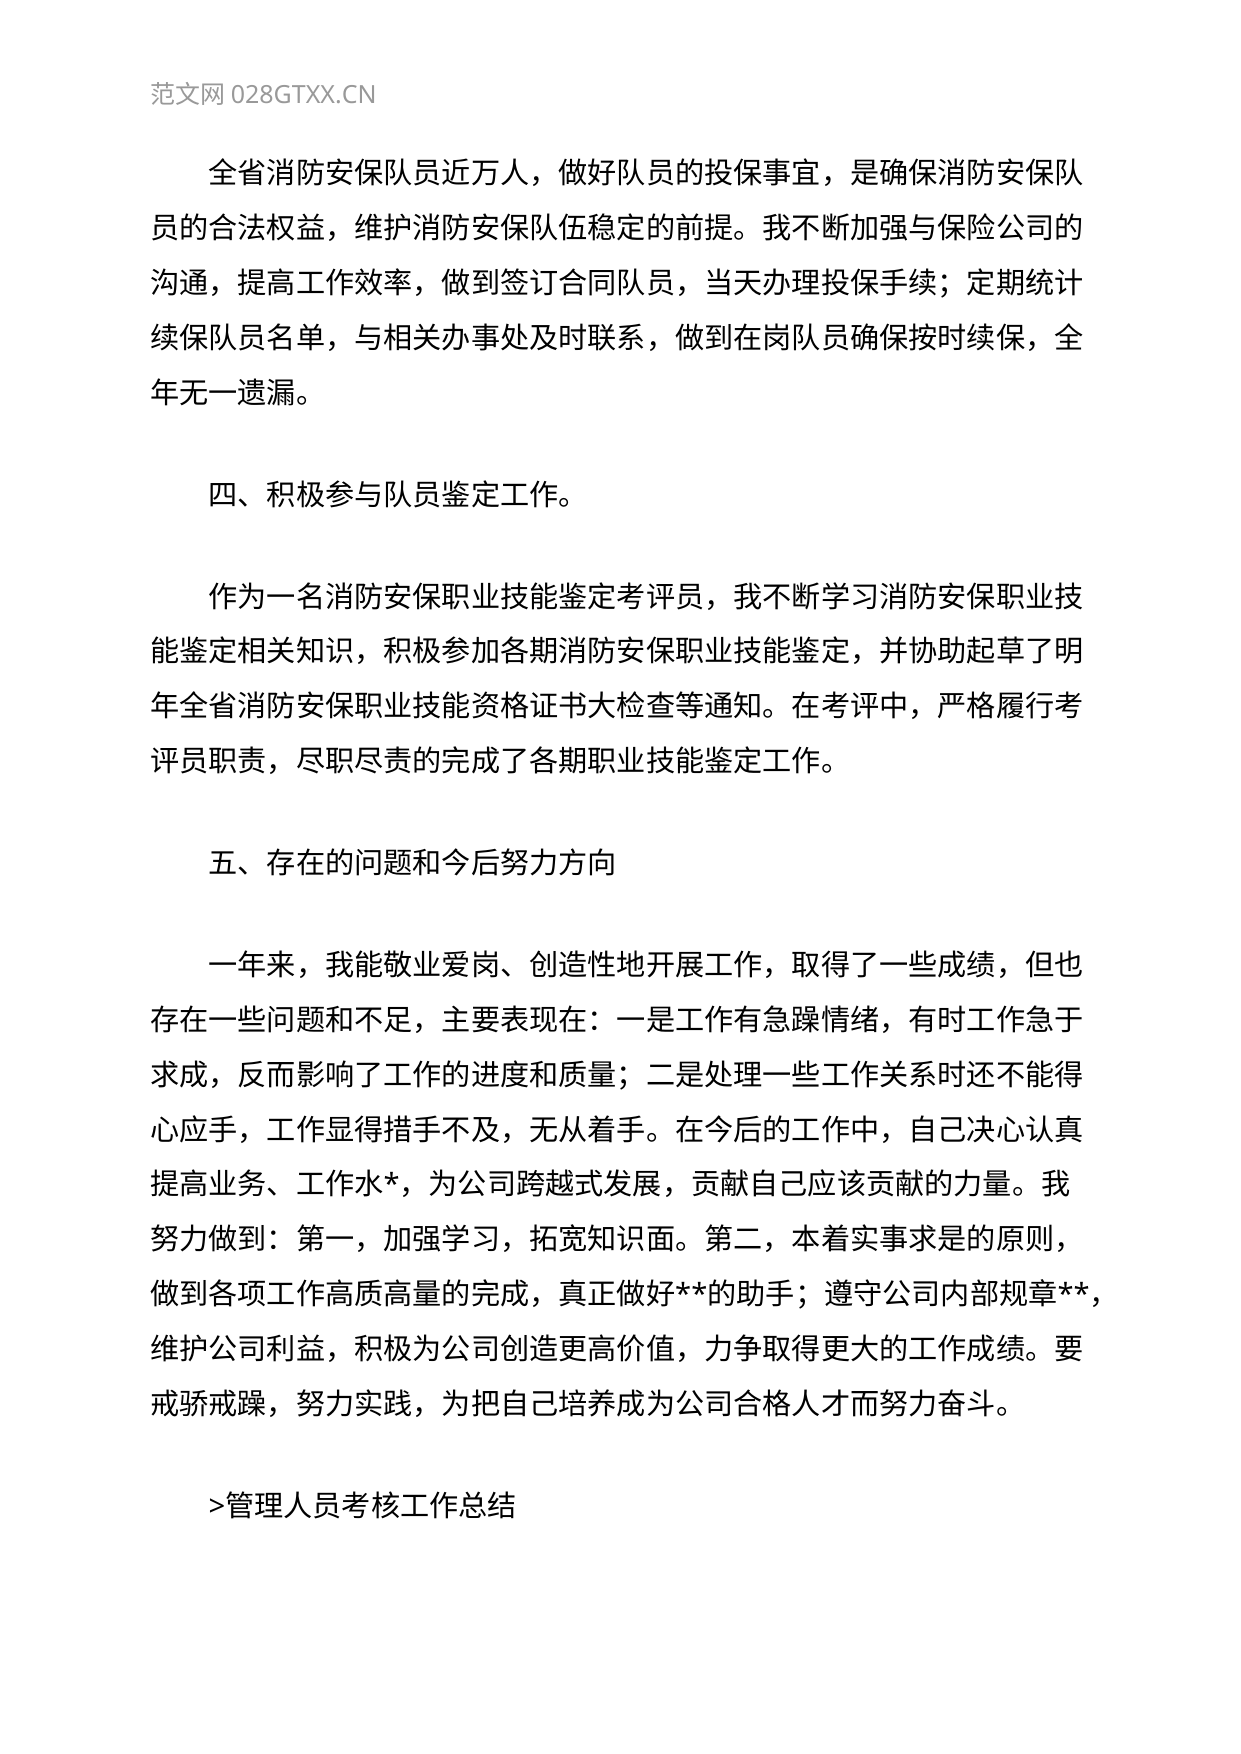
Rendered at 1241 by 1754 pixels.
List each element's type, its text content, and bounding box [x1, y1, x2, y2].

text 四、积极参与队员鉴定工作。 [150, 471, 1090, 514]
text 一年来，我能敬业爱岗、创造性地开展工作，取得了一些成绩，但也存在一些问题和不足，主要表现在：一是工作有急躁情绪，有时工作急于求成，反而影响了工作的进度和质量；二是处理一些工作关系时还不能得心应手，工作显得措手不及，无从着手。在今后的工作中，自己决心认真提高业务、工作水*，为公司跨越式发展，贡献自己应该贡献的力量。我努力做到：第一，加强学习，拓宽知识面。第二，本着实事求是的原则，做到各项工作高质高量的完成，真正做好**的助手；遵守公司内部规章**，维护公司利益，积极为公司创造更高价值，力争取得更大的工作成绩。要戒骄戒躁，努力实践，为把自己培养成为公司合格人才而努力奋斗。 [150, 941, 1090, 1423]
text 作为一名消防安保职业技能鉴定考评员，我不断学习消防安保职业技能鉴定相关知识，积极参加各期消防安保职业技能鉴定，并协助起草了明年全省消防安保职业技能资格证书大检查等通知。在考评中，严格履行考评员职责，尽职尽责的完成了各期职业技能鉴定工作。 [150, 573, 1090, 780]
text 全省消防安保队员近万人，做好队员的投保事宜，是确保消防安保队员的合法权益，维护消防安保队伍稳定的前提。我不断加强与保险公司的沟通，提高工作效率，做到签订合同队员，当天办理投保手续；定期统计续保队员名单，与相关办事处及时联系，做到在岗队员确保按时续保，全年无一遗漏。 [150, 150, 1090, 412]
text 五、存在的问题和今后努力方向 [150, 839, 1090, 882]
text >管理人员考核工作总结 [150, 1482, 1090, 1525]
